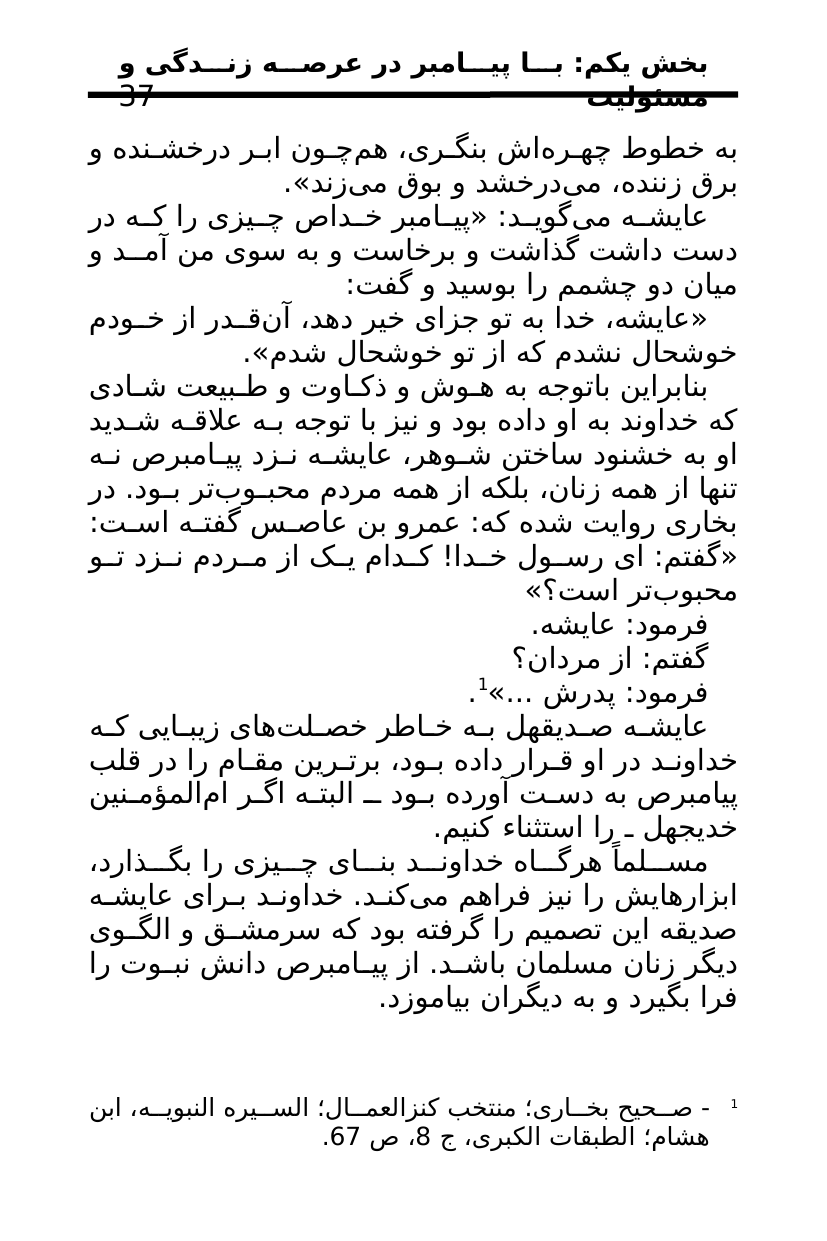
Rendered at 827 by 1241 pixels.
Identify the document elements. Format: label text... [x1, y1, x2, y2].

text فرمود: پدرش ...». [89, 675, 738, 709]
text عایشه صدیقهل به خاطر خصلت‌های زیبایی که خداوند در او قرار داده بود، برترین مقام را در قلب پیامبرص به دست آورده بود ـ البته اگر ام‌المؤمنین خدیجهل ـ را استثناء کنیم. [89, 709, 738, 845]
text بنابراین باتوجه به هوش و ذکاوت و طبیعت شادی که خداوند به او داده بود و نیز با توجه به علاقه شدید او به خشنود ساختن شوهر، عایشه نزد پیامبرص نه تنها از همه زنان، بلکه از همه مردم محبوب‌تر بود. در بخاری روایت شده که: عمرو بن عاصس گفته است: «گفتم: ای رسول خدا! کدام یک از مردم نزد تو محبوب‌تر است؟» [89, 369, 738, 607]
text «عایشه، خدا به تو جزای خیر دهد، آن‌قدر از خودم خوشحال نشدم که از تو خوشحال شدم». [89, 301, 738, 369]
text عایشه می‌گوید: «پیامبر خداص چیزی را که در دست داشت گذاشت و برخاست و به سوی من آمد و میان دو چشمم را بوسید و گفت: [89, 199, 738, 301]
text گفتم: از مردان؟ [89, 641, 738, 675]
text فرمود: عایشه. [89, 607, 738, 641]
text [89, 132, 738, 199]
text مسلماً هرگاه خداوند بنای چیزی را بگذارد، ابزارهایش را نیز فراهم می‌کند. خداوند برای عایشه صدیقه این تصمیم را گرفته بود که سرمشق و الگوی دیگر زنان مسلمان باشد. از پیامبرص دانش نبوت را فرا بگیرد و به دیگران بیاموزد. [89, 845, 738, 1014]
